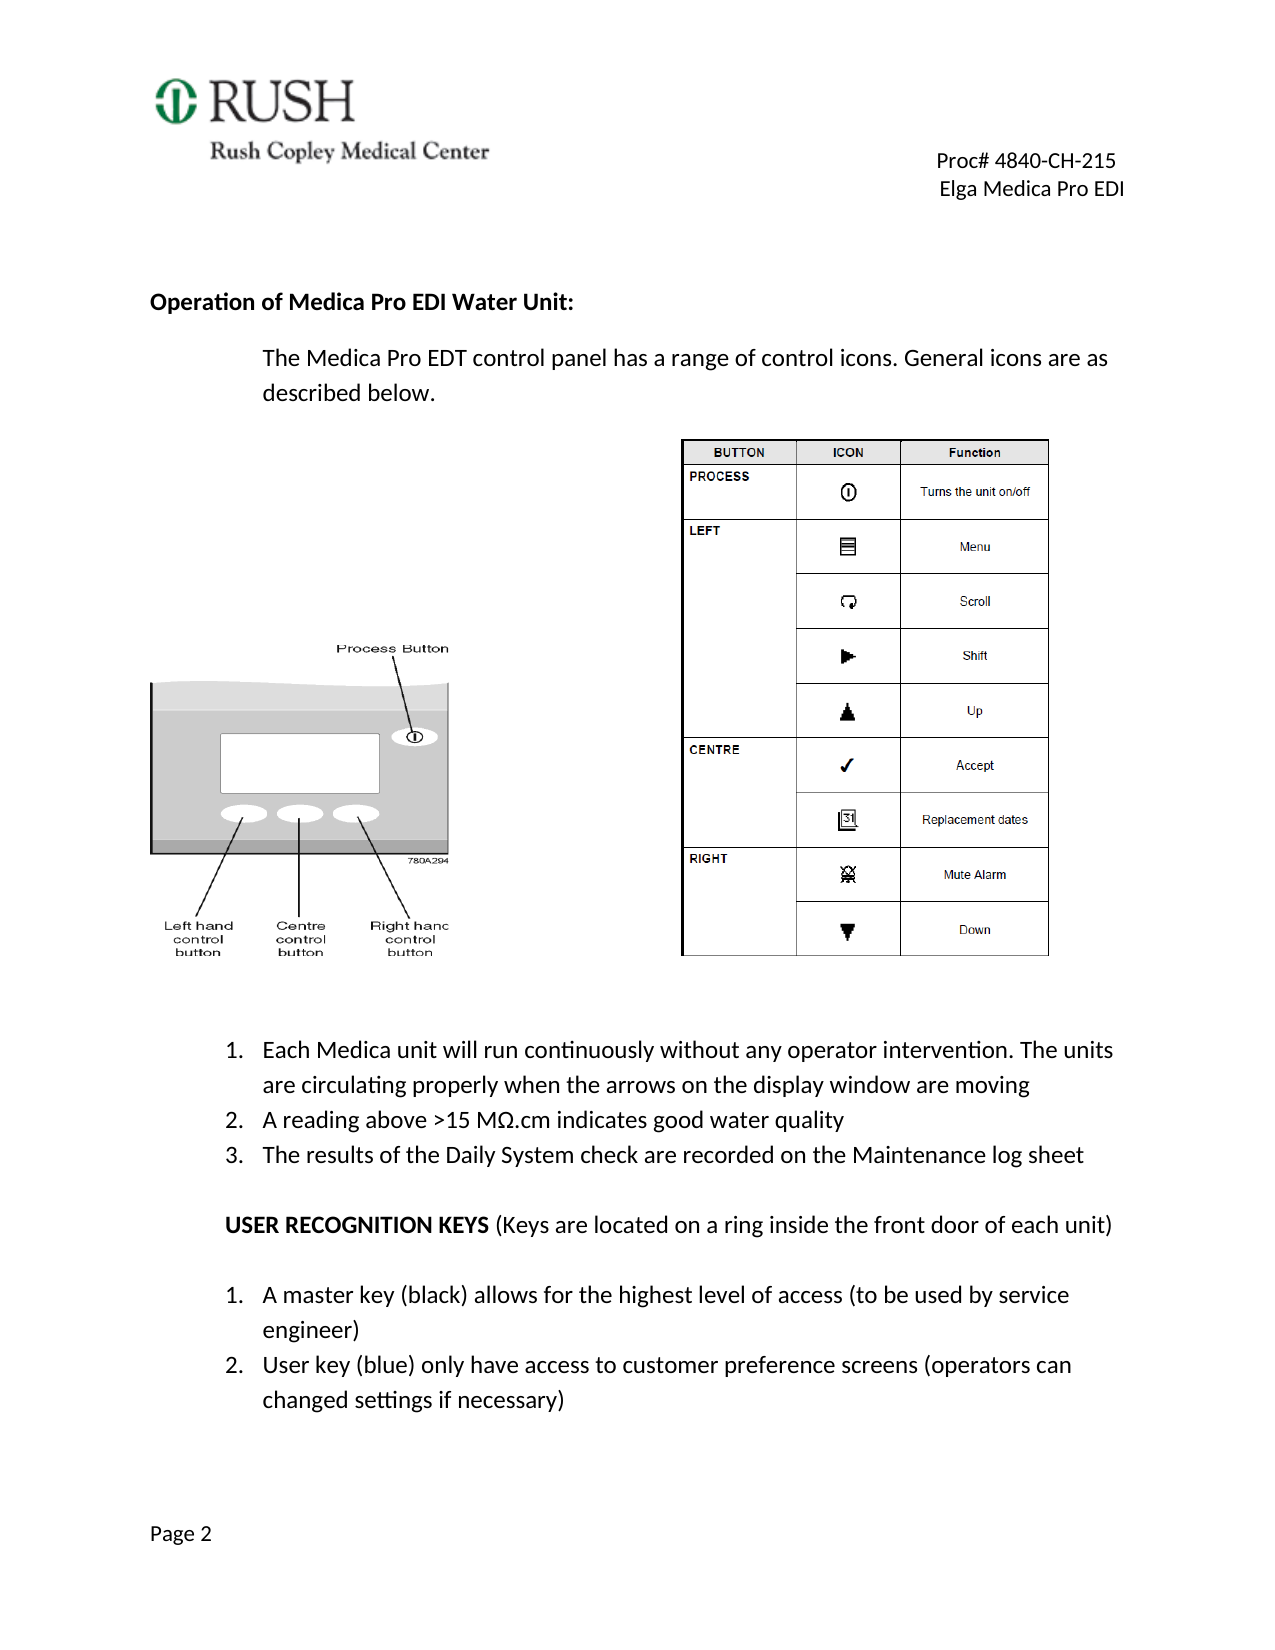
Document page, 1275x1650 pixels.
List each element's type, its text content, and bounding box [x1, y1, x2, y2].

list The results of the Daily System check are recorded on the Maintenance log sheet [225, 1139, 1125, 1169]
list A reading above >15 MΩ.cm indicates good water quality [225, 1104, 1125, 1134]
list A master key (black) allows for the highest level of access (to be used by service engineer) [225, 1279, 1125, 1344]
text Operation of Medica Pro EDI Water Unit: [150, 286, 1125, 317]
text The Medica Pro EDT control panel has a range of control icons. General icons are as described below. [262, 342, 1125, 408]
picture [150, 75, 494, 169]
list Each Medica unit will run continuously without any operator intervention. The units are circulating properly when the arrows on the display window are moving [225, 1034, 1125, 1099]
list User key (blue) only have access to customer preference screens (operators can changed settings if necessary) [225, 1349, 1125, 1414]
picture [680, 433, 1049, 956]
list USER RECOGNITION KEYS (Keys are located on a ring inside the front door of each unit) [225, 1174, 1125, 1239]
